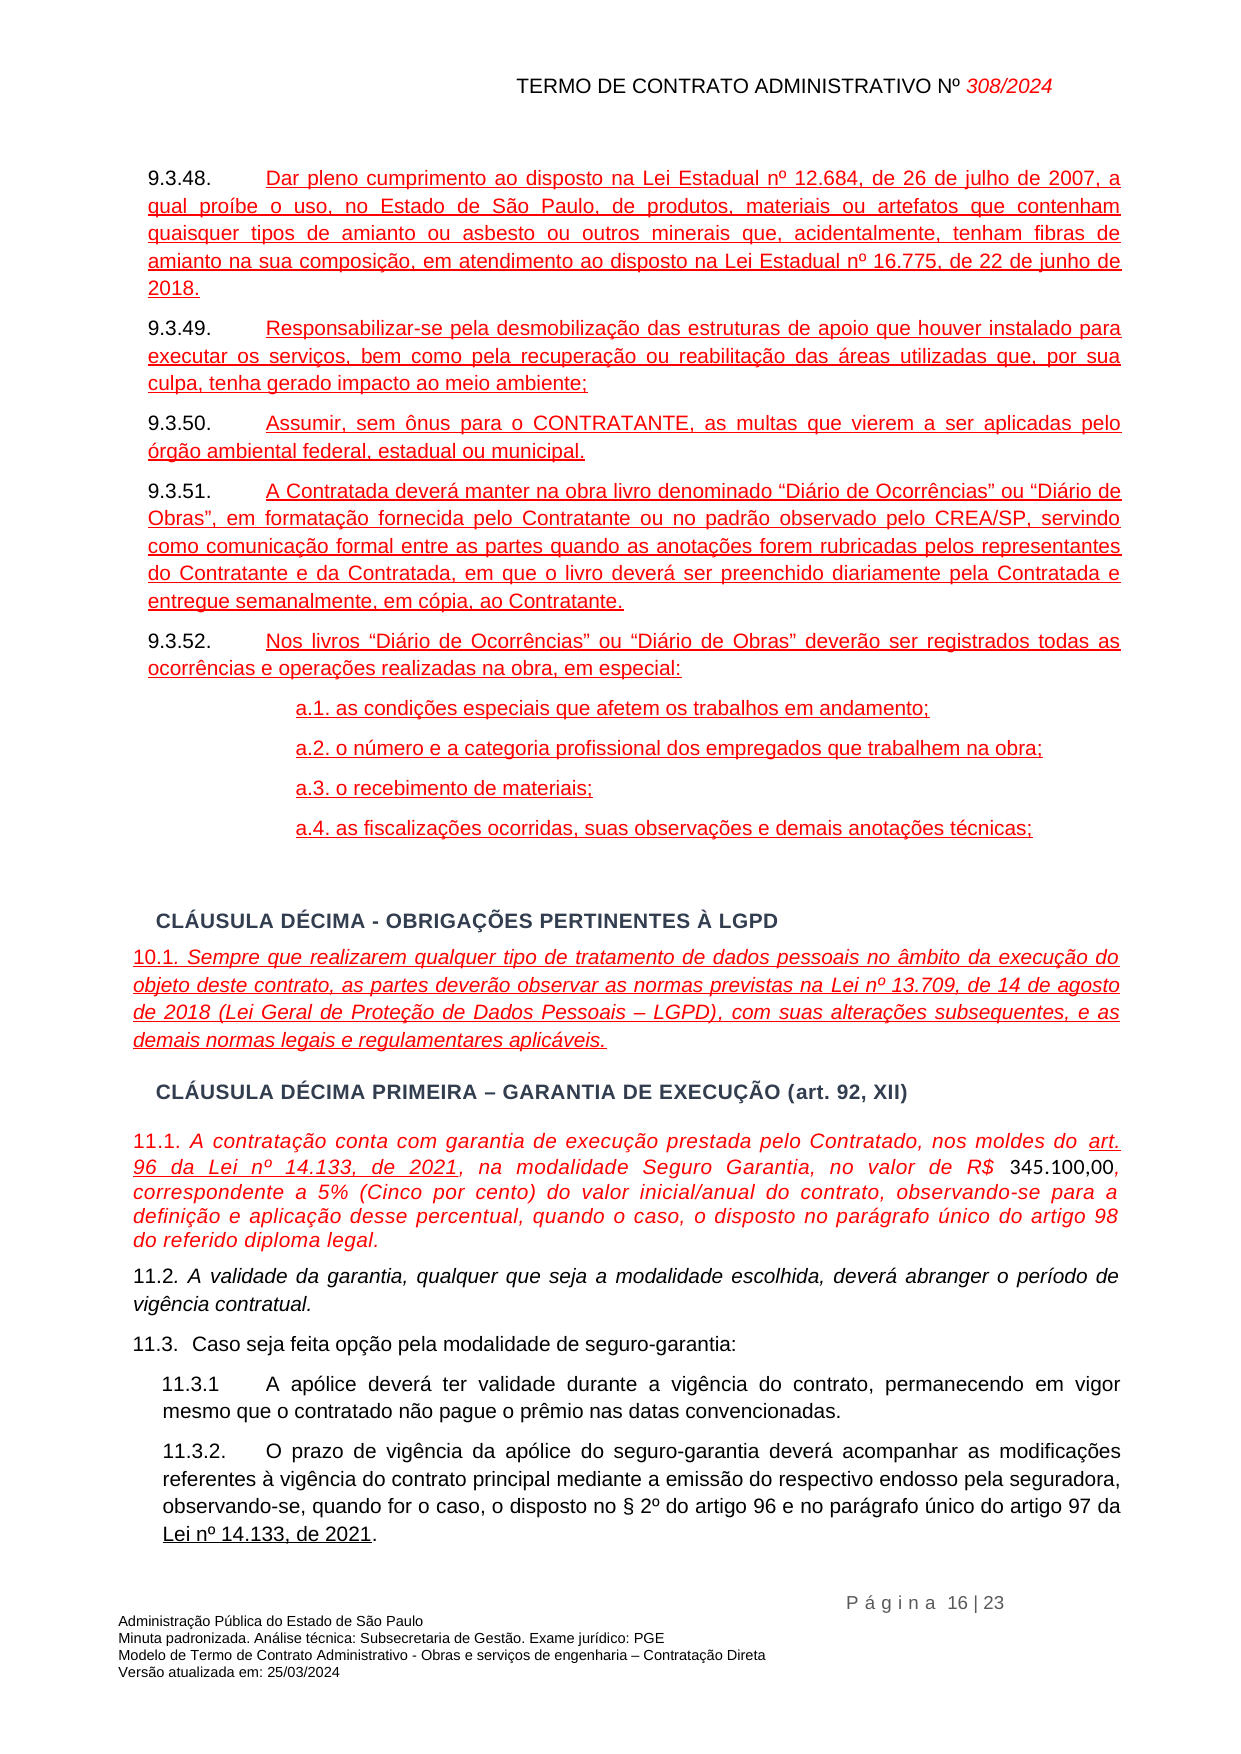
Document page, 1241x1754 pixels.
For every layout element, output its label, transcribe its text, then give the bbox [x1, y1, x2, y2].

list a.4. as fiscalizações ocorridas, suas observações e demais anotações técnicas; [295, 816, 1122, 840]
text Nos livros “Diário de Ocorrências” ou “Diário de Obras” deverão ser registrados todas as ocorrências e operações realizadas na obra, em especial: [148, 628, 1122, 680]
list a.2. o número e a categoria profissional dos empregados que trabalhem na obra; [295, 736, 1122, 760]
list a.3. o recebimento de materiais; [295, 776, 1122, 800]
text A Contratada deverá manter na obra livro denominado “Diário de Ocorrências” ou “Diário de Obras”, em formatação fornecida pelo Contratante ou no padrão observado pelo CREA/SP, servindo como comunicação formal entre as partes quando as anotações forem rubricadas pelos representantes do Contratante e da Contratada, em que o livro deverá ser preenchido diariamente pela Contratada e entregue semanalmente, em cópia, ao Contratante. [148, 556, 1122, 612]
list O prazo de vigência da apólice do seguro-garantia deverá acompanhar as modificações referentes à vigência do contrato principal mediante a emissão do respectivo endosso pela seguradora, observando-se, quando for o caso, o disposto no § 2º do artigo 96 e no parágrafo único do artigo 97 da Lei nº 14.133, de 2021. [162, 1439, 1122, 1545]
list A apólice deverá ter validade durante a vigência do contrato, permanecendo em vigor mesmo que o contratado não pague o prêmio nas datas convencionadas. [161, 1371, 1122, 1423]
text Dar pleno cumprimento ao disposto na Lei Estadual nº 12.684, de 26 de julho de 2007, a qual proíbe o uso, no Estado de São Paulo, de produtos, materiais ou artefatos que contenham quaisquer tipos de amianto ou asbesto ou outros minerais que, acidentalmente, tenham fibras de amianto na sua composição, em atendimento ao disposto na Lei Estadual nº 16.775, de 22 de junho de 2018. [148, 166, 1122, 269]
list a.1. as condições especiais que afetem os trabalhos em andamento; [295, 696, 1122, 720]
list 11.1. A contratação conta com garantia de execução prestada pelo Contratado, nos moldes do art. 96 da Lei nº 14.133, de 2021, na modalidade Seguro Garantia, no valor de R$ 345.100,00, correspondente a 5% (Cinco por cento) do valor inicial/anual do contrato, observando-se para a definição e aplicação desse percentual, quando o caso, o disposto no parágrafo único do artigo 98 do referido diploma legal. [133, 1129, 1122, 1251]
text Responsabilizar-se pela desmobilização das estruturas de apoio que houver instalado para executar os serviços, bem como pela recuperação ou reabilitação das áreas utilizadas que, por sua culpa, tenha gerado impacto ao meio ambiente; [148, 316, 1122, 395]
text CLÁUSULA DÉCIMA PRIMEIRA – GARANTIA DE EXECUÇÃO (art. 92, XII) [118, 1080, 1122, 1104]
list 11.2. A validade da garantia, qualquer que seja a modalidade escolhida, deverá abranger o período de vigência contratual. [133, 1264, 1122, 1315]
list Caso seja feita opção pela modalidade de seguro-garantia: [132, 1331, 1122, 1355]
list 10.1. Sempre que realizarem qualquer tipo de tratamento de dados pessoais no âmbito da execução do objeto deste contrato, as partes deverão observar as normas previstas na Lei nº 13.709, de 14 de agosto de 2018 (Lei Geral de Proteção de Dados Pessoais – LGPD), com suas alterações subsequentes, e as demais normas legais e regulamentares aplicáveis. [133, 945, 1122, 1051]
text Dar pleno cumprimento ao disposto na Lei Estadual nº 12.684, de 26 de julho de 2007, a qual proíbe o uso, no Estado de São Paulo, de produtos, materiais ou artefatos que contenham quaisquer tipos de amianto ou asbesto ou outros minerais que, acidentalmente, tenham fibras de amianto na sua composição, em atendimento ao disposto na Lei Estadual nº 16.775, de 22 de junho de 2018. [148, 271, 1122, 300]
text CLÁUSULA DÉCIMA - OBRIGAÇÕES PERTINENTES À LGPD [118, 908, 1122, 932]
text A Contratada deverá manter na obra livro denominado “Diário de Ocorrências” ou “Diário de Obras”, em formatação fornecida pelo Contratante ou no padrão observado pelo CREA/SP, servindo como comunicação formal entre as partes quando as anotações forem rubricadas pelos representantes do Contratante e da Contratada, em que o livro deverá ser preenchido diariamente pela Contratada e entregue semanalmente, em cópia, ao Contratante. [148, 478, 1122, 554]
text Assumir, sem ônus para o CONTRATANTE, as multas que vierem a ser aplicadas pelo órgão ambiental federal, estadual ou municipal. [148, 411, 1122, 462]
